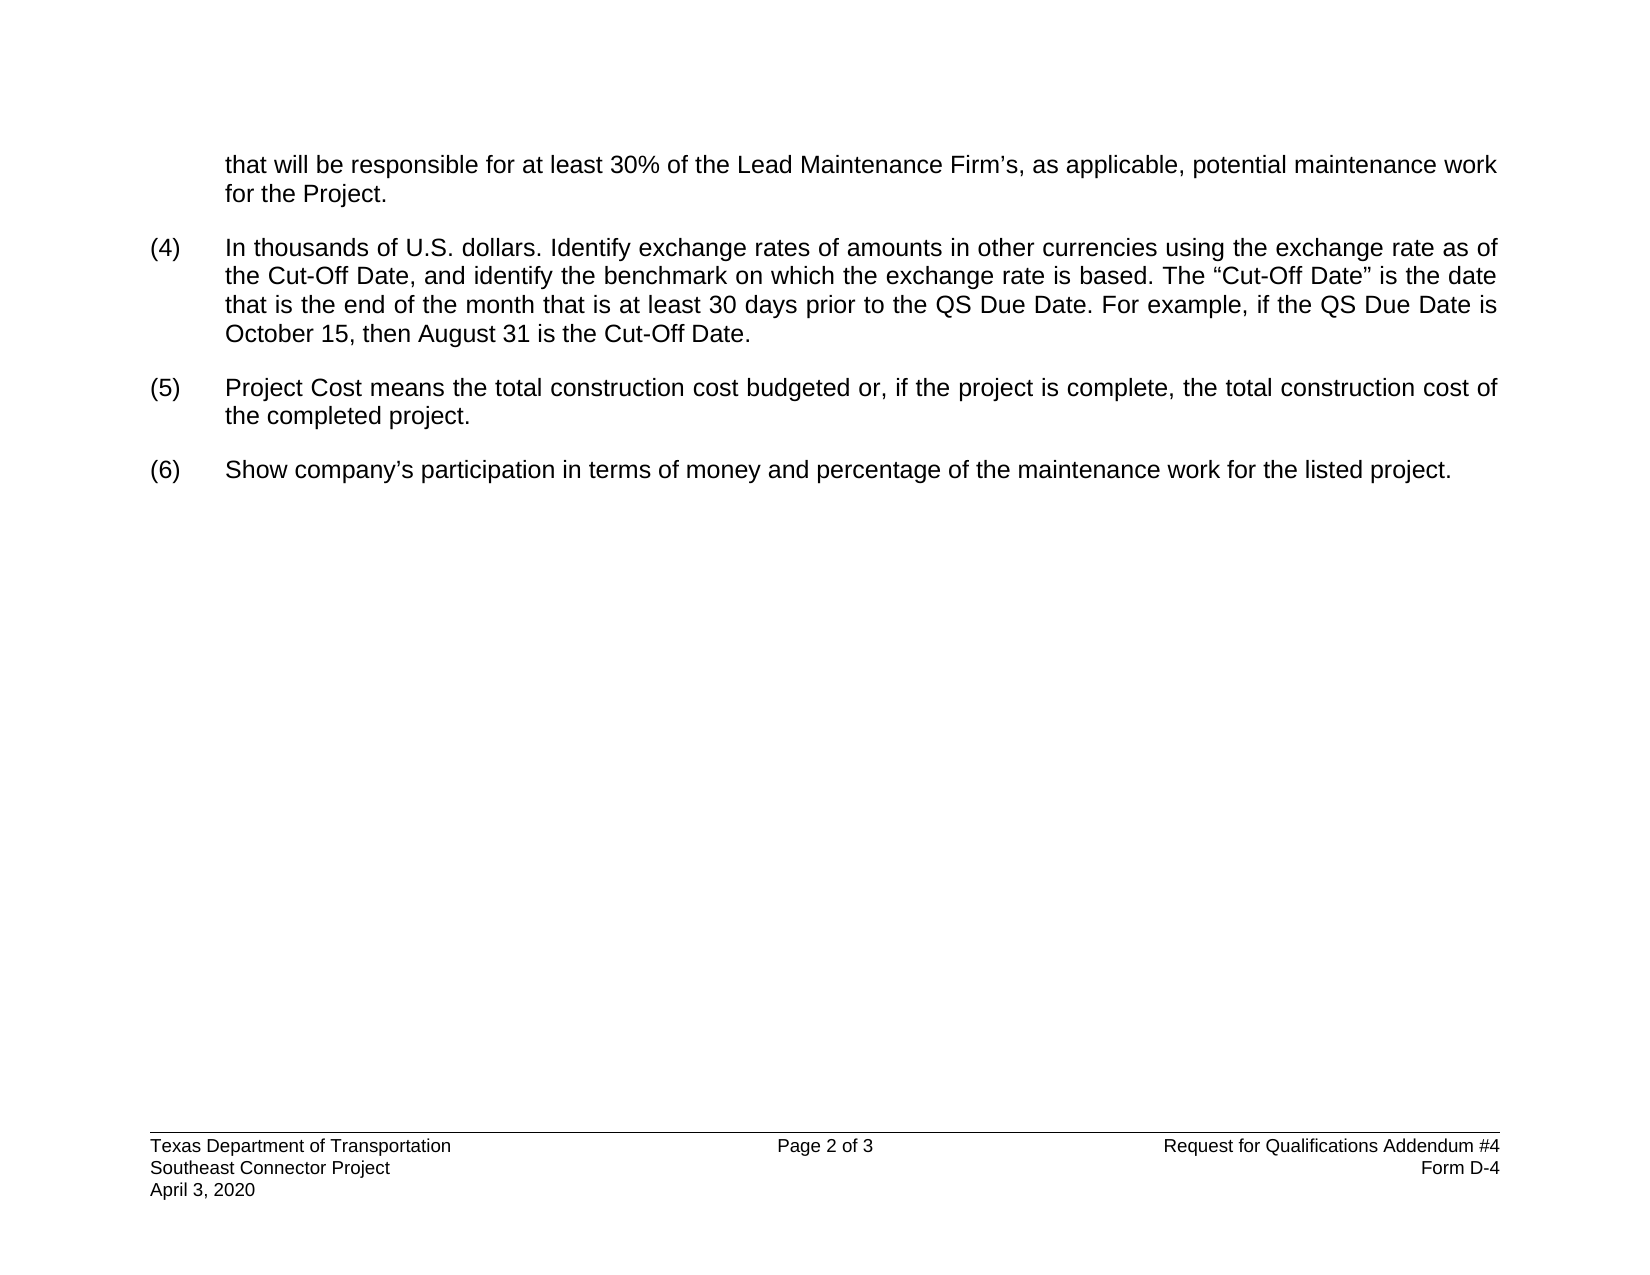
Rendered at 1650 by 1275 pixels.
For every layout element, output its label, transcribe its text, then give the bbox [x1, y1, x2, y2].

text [150, 150, 1500, 207]
text (4) In thousands of U.S. dollars. Identify exchange rates of amounts in other currencies using the exchange rate as of the Cut-Off Date, and identify the benchmark on which the exchange rate is based. The “Cut-Off Date” is the date that is the end of the month that is at least 30 days prior to the QS Due Date. For example, if the QS Due Date is October 15, then August 31 is the Cut-Off Date. [150, 232, 1500, 347]
text (6) Show company’s participation in terms of money and percentage of the maintenance work for the listed project. [150, 455, 1500, 484]
text (5) Project Cost means the total construction cost budgeted or, if the project is complete, the total construction cost of the completed project. [150, 372, 1500, 430]
